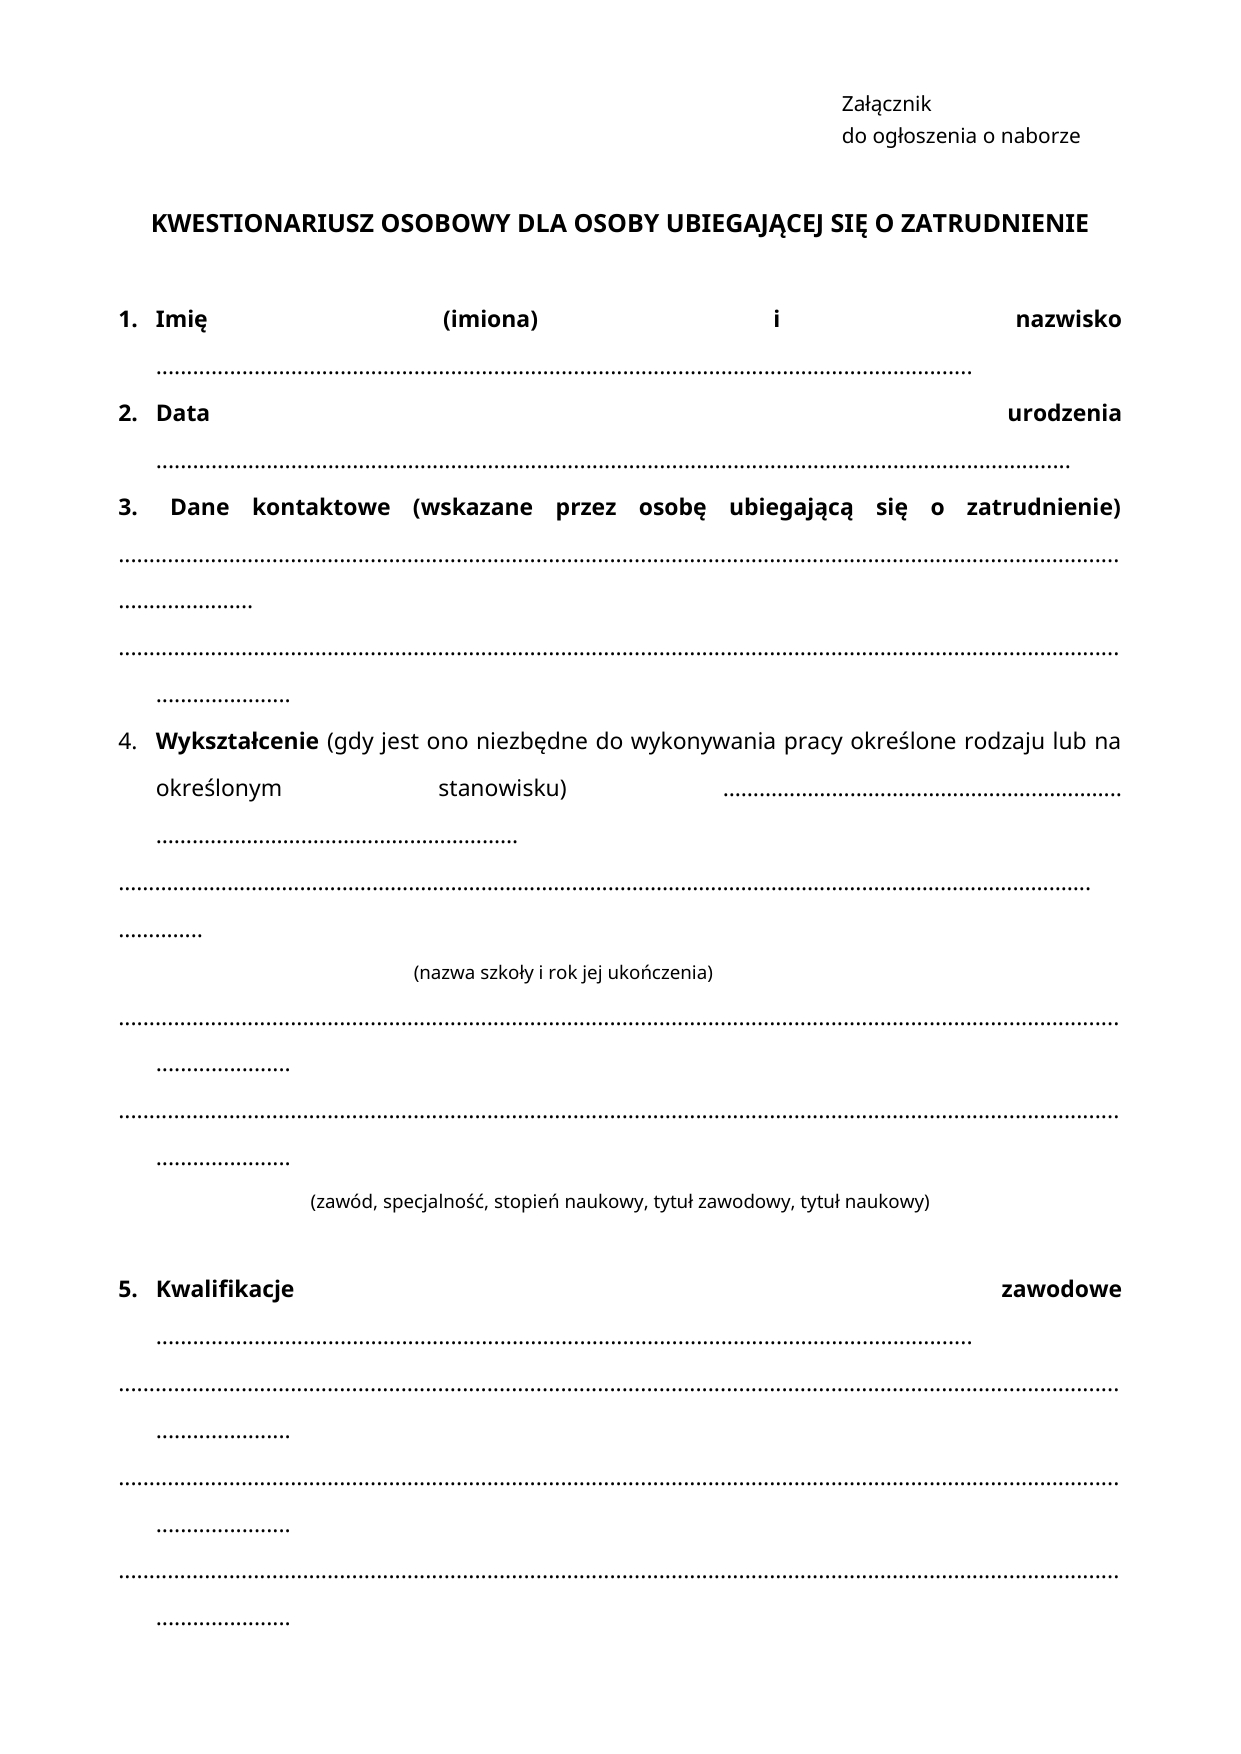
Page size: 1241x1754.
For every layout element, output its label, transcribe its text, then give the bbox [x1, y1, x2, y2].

text Załącznik [842, 89, 1122, 117]
list Data urodzenia ..................................................................................................................................................... [118, 397, 1122, 475]
list Dane kontaktowe (wskazane przez osobę ubiegającą się o zatrudnienie) ......................................................................................................................................................................................... [118, 491, 1122, 616]
list Wykształcenie (gdy jest ono niezbędne do wykonywania pracy określone rodzaju lub na określonym stanowisku) …………………………………………….…………..…………………………………………………… [118, 725, 1122, 850]
list Kwalifikacje zawodowe ..................................................................................................................................... [118, 1273, 1122, 1351]
list Imię (imiona) i nazwisko ..................................................................................................................................... [118, 303, 1122, 381]
text do ogłoszenia o naborze [842, 121, 1122, 150]
text (zawód, specjalność, stopień naukowy, tytuł zawodowy, tytuł naukowy) [118, 1188, 1122, 1213]
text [118, 1554, 1122, 1632]
text (nazwa szkoły i rok jej ukończenia) [118, 959, 1122, 985]
text ……………………………………………………………………………………………………………….…………………………….………….. [118, 866, 1122, 944]
text KWESTIONARIUSZ OSOBOWY DLA OSOBY UBIEGAJĄCEJ SIĘ O ZATRUDNIENIE [118, 206, 1122, 239]
